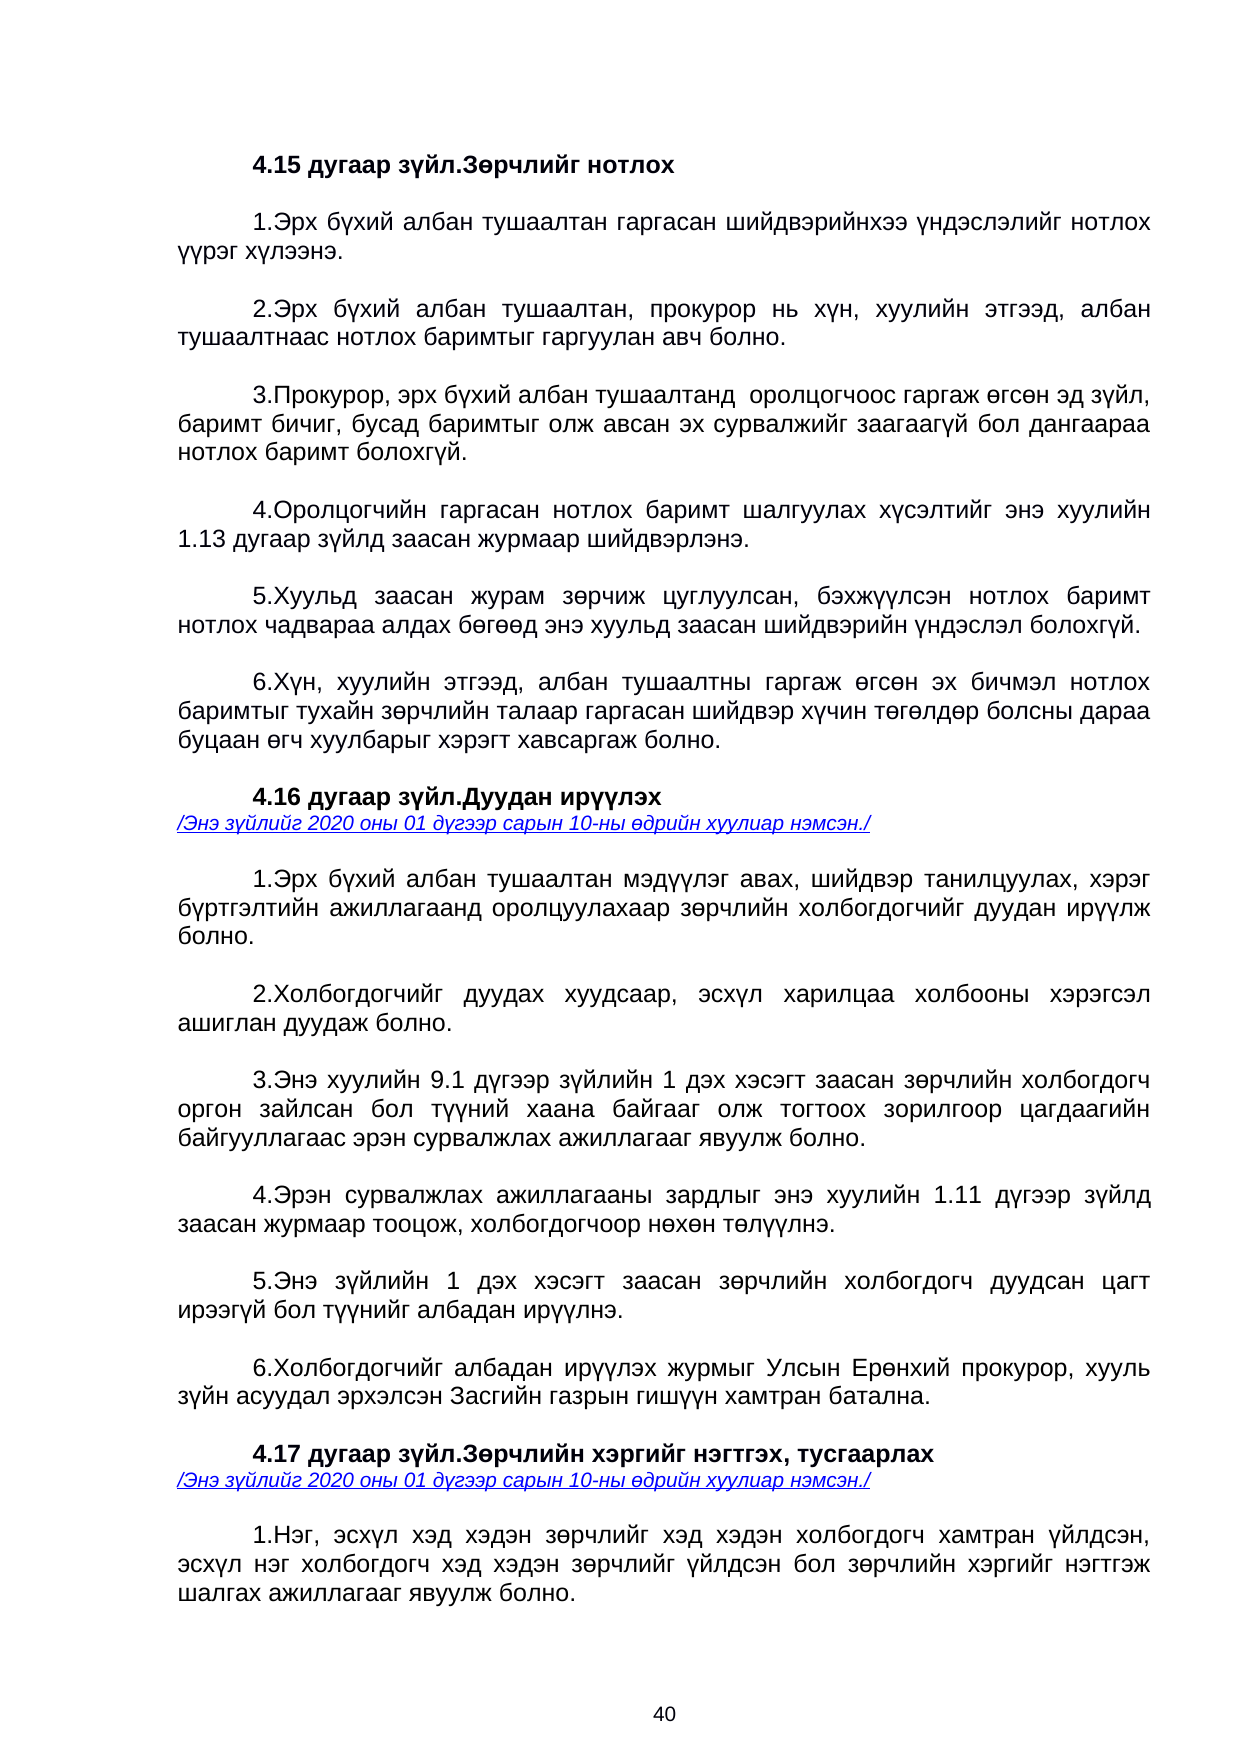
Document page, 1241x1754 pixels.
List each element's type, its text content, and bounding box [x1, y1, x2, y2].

text 4.17 дугаар зүйл.Зөрчлийн хэргийг нэгтгэх, тусгаарлах [177, 1439, 1152, 1467]
text 6.Холбогдогчийг албадан ирүүлэх журмыг Улсын Ерөнхий прокурор, хууль зүйн асуудал эрхэлсэн Засгийн газрын гишүүн хамтран батална. [177, 1352, 1152, 1410]
text 1.Эрх бүхий албан тушаалтан мэдүүлэг авах, шийдвэр танилцуулах, хэрэг бүртгэлтийн ажиллагаанд оролцуулахаар зөрчлийн холбогдогчийг дуудан ирүүлж болно. [177, 864, 1152, 950]
text 5.Хуульд заасан журам зөрчиж цуглуулсан, бэхжүүлсэн нотлох баримт нотлох чадвараа алдах бөгөөд энэ хуульд заасан шийдвэрийн үндэслэл болохгүй. [177, 581, 1152, 638]
text /Энэ зүйлийг 2020 оны 01 дүгээр сарын 10-ны өдрийн хуулиар нэмсэн./ [177, 1467, 1152, 1491]
text 5.Энэ зүйлийн 1 дэх хэсэгт заасан зөрчлийн холбогдогч дуудсан цагт ирээгүй бол түүнийг албадан ирүүлнэ. [177, 1266, 1152, 1324]
text 3.Прокурор, эрх бүхий албан тушаалтанд оролцогчоос гаргаж өгсөн эд зүйл, баримт бичиг, бусад баримтыг олж авсан эх сурвалжийг заагаагүй бол дангаараа нотлох баримт болохгүй. [177, 380, 1152, 466]
text 3.Энэ хуулийн 9.1 дүгээр зүйлийн 1 дэх хэсэгт заасан зөрчлийн холбогдогч оргон зайлсан бол түүний хаана байгааг олж тогтоох зорилгоор цагдаагийн байгууллагаас эрэн сурвалжлах ажиллагааг явуулж болно. [177, 1065, 1152, 1151]
text 1.Эрх бүхий албан тушаалтан гаргасан шийдвэрийнхээ үндэслэлийг нотлох үүрэг хүлээнэ. [177, 207, 1152, 265]
text 4.Оролцогчийн гаргасан нотлох баримт шалгуулах хүсэлтийг энэ хуулийн 1.13 дугаар зүйлд заасан журмаар шийдвэрлэнэ. [177, 495, 1152, 552]
text /Энэ зүйлийг 2020 оны 01 дүгээр сарын 10-ны өдрийн хуулиар нэмсэн./ [177, 811, 1152, 835]
text 4.15 дугаар зүйл.Зөрчлийг нотлох [177, 150, 1152, 178]
text 2.Эрх бүхий албан тушаалтан, прокурор нь хүн, хуулийн этгээд, албан тушаалтнаас нотлох баримтыг гаргуулан авч болно. [177, 293, 1152, 351]
text 4.Эрэн сурвалжлах ажиллагааны зардлыг энэ хуулийн 1.11 дүгээр зүйлд заасан журмаар тооцож, холбогдогчоор нөхөн төлүүлнэ. [177, 1180, 1152, 1237]
text 1.Нэг, эсхүл хэд хэдэн зөрчлийг хэд хэдэн холбогдогч хамтран үйлдсэн, эсхүл нэг холбогдогч хэд хэдэн зөрчлийг үйлдсэн бол зөрчлийн хэргийг нэгтгэж шалгах ажиллагааг явуулж болно. [177, 1520, 1152, 1606]
text 2.Холбогдогчийг дуудах хуудсаар, эсхүл харилцаа холбооны хэрэгсэл ашиглан дуудаж болно. [177, 979, 1152, 1036]
text 4.16 дугаар зүйл.Дуудан ирүүлэх [177, 782, 1152, 811]
text 6.Хүн, хуулийн этгээд, албан тушаалтны гаргаж өгсөн эх бичмэл нотлох баримтыг тухайн зөрчлийн талаар гаргасан шийдвэр хүчин төгөлдөр болсны дараа буцаан өгч хуулбарыг хэрэгт хавсаргаж болно. [177, 667, 1152, 753]
